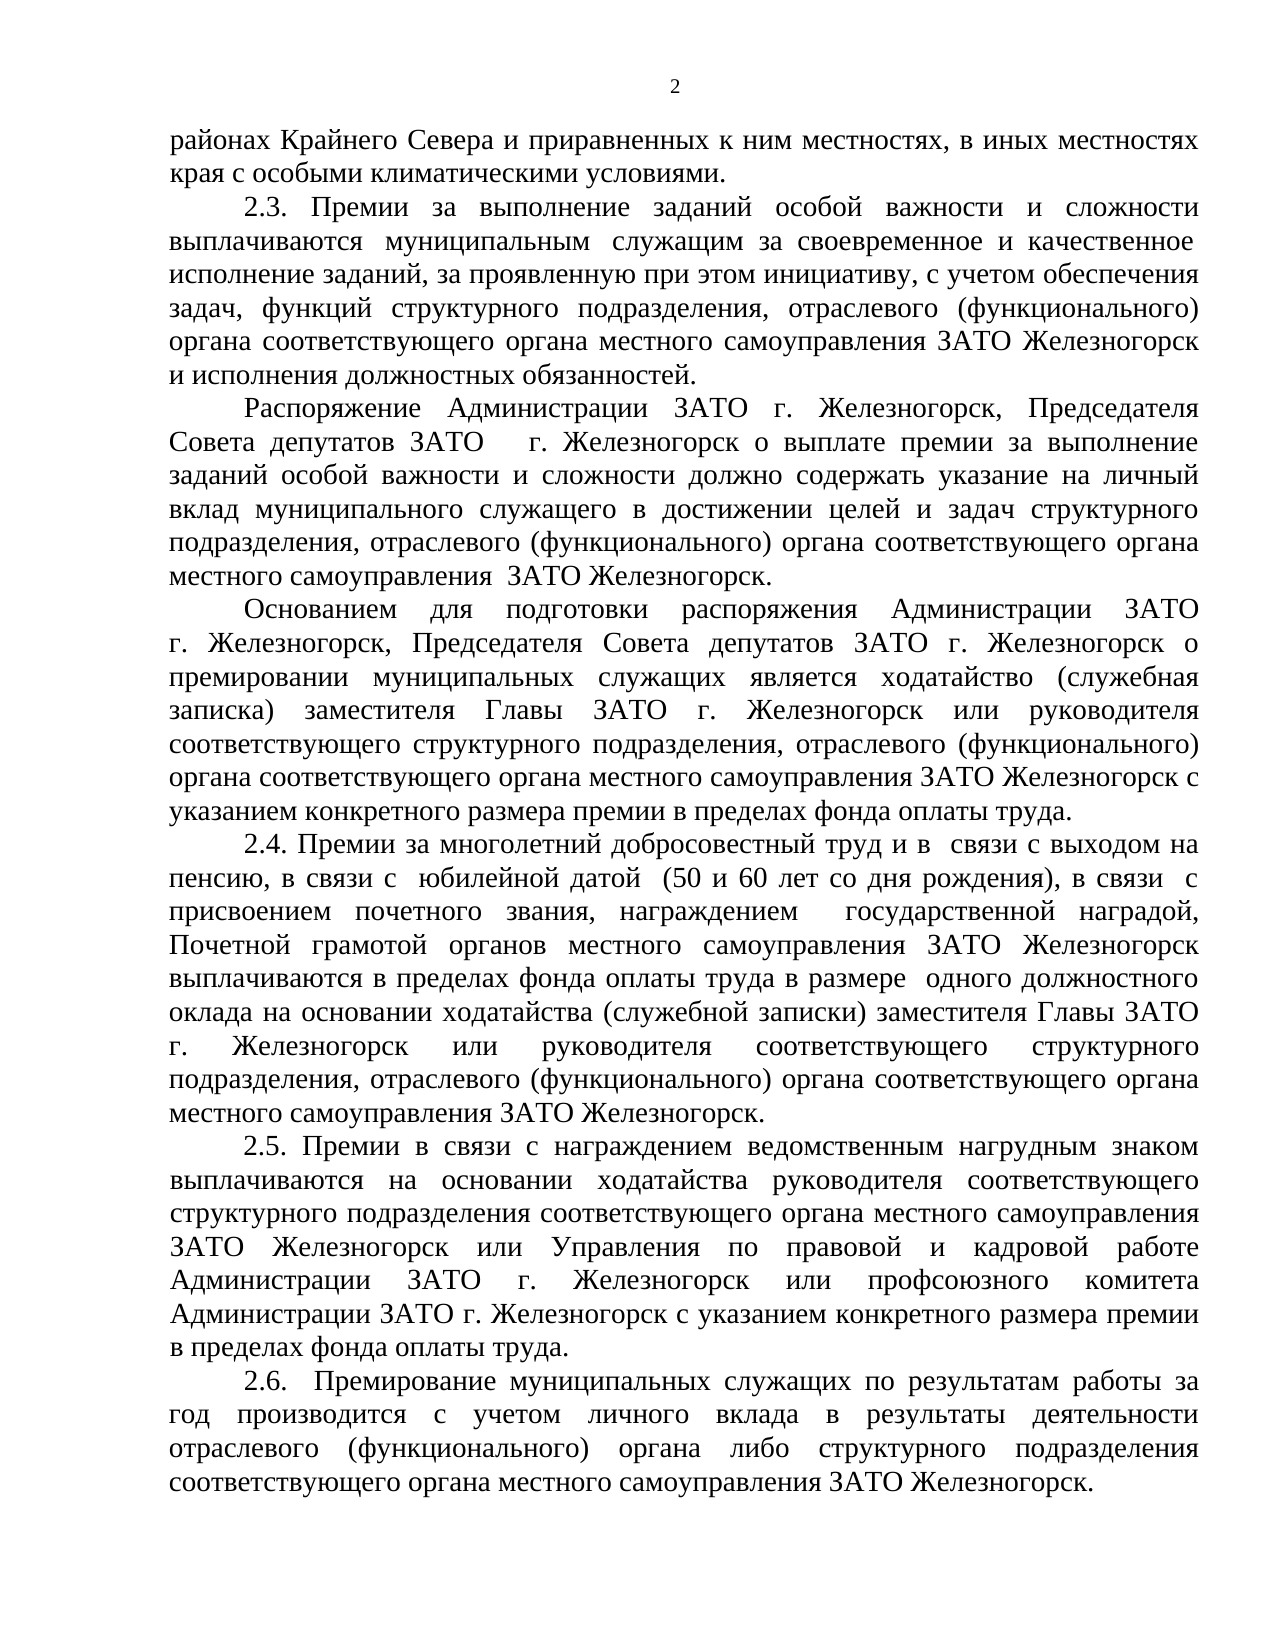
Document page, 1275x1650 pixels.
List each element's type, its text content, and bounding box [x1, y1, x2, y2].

text исполнение заданий, за проявленную при этом инициативу, с учетом обеспечения задач, функций структурного подразделения, отраслевого (функционального) органа соответствующего органа местного самоуправления ЗАТО Железногорск и исполнения должностных обязанностей. [169, 256, 1200, 390]
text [169, 122, 1200, 189]
text Основанием для подготовки распоряжения Администрации ЗАТО г. Железногорск, Председателя Совета депутатов ЗАТО г. Железногорск о премировании муниципальных служащих является ходатайство (служебная записка) заместителя Главы ЗАТО г. Железногорск или руководителя соответствующего структурного подразделения, отраслевого (функционального) органа соответствующего органа местного самоуправления ЗАТО Железногорск с указанием конкретного размера премии в пределах фонда оплаты труда. [169, 592, 1200, 826]
text 2.6. Премирование муниципальных служащих по результатам работы за год производится с учетом личного вклада в результаты деятельности отраслевого (функционального) органа либо структурного подразделения соответствующего органа местного самоуправления ЗАТО Железногорск. [169, 1363, 1200, 1497]
text 2.4. Премии за многолетний добросовестный труд и в связи с выходом на пенсию, в связи с юбилейной датой (50 и 60 лет со дня рождения), в связи с присвоением почетного звания, награждением государственной наградой, Почетной грамотой органов местного самоуправления ЗАТО Железногорск выплачиваются в пределах фонда оплаты труда в размере одного должностного оклада на основании ходатайства (служебной записки) заместителя Главы ЗАТО г. Железногорск или руководителя соответствующего структурного подразделения, отраслевого (функционального) органа соответствующего органа местного самоуправления ЗАТО Железногорск. [169, 826, 1200, 1128]
text 2.5. Премии в связи с награждением ведомственным нагрудным знаком выплачиваются на основании ходатайства руководителя соответствующего структурного подразделения соответствующего органа местного самоуправления ЗАТО Железногорск или Управления по правовой и кадровой работе Администрации ЗАТО г. Железногорск или профсоюзного комитета Администрации ЗАТО г. Железногорск с указанием конкретного размера премии в пределах фонда оплаты труда. [169, 1128, 1200, 1363]
text Распоряжение Администрации ЗАТО г. Железногорск, Председателя Совета депутатов ЗАТО г. Железногорск о выплате премии за выполнение заданий особой важности и сложности должно содержать указание на личный вклад муниципального служащего в достижении целей и задач структурного подразделения, отраслевого (функционального) органа соответствующего органа местного самоуправления ЗАТО Железногорск. [169, 390, 1200, 592]
text 2.3. Премии за выполнение заданий особой важности и сложности выплачиваются муниципальным служащим за своевременное и качественное [169, 189, 1200, 256]
